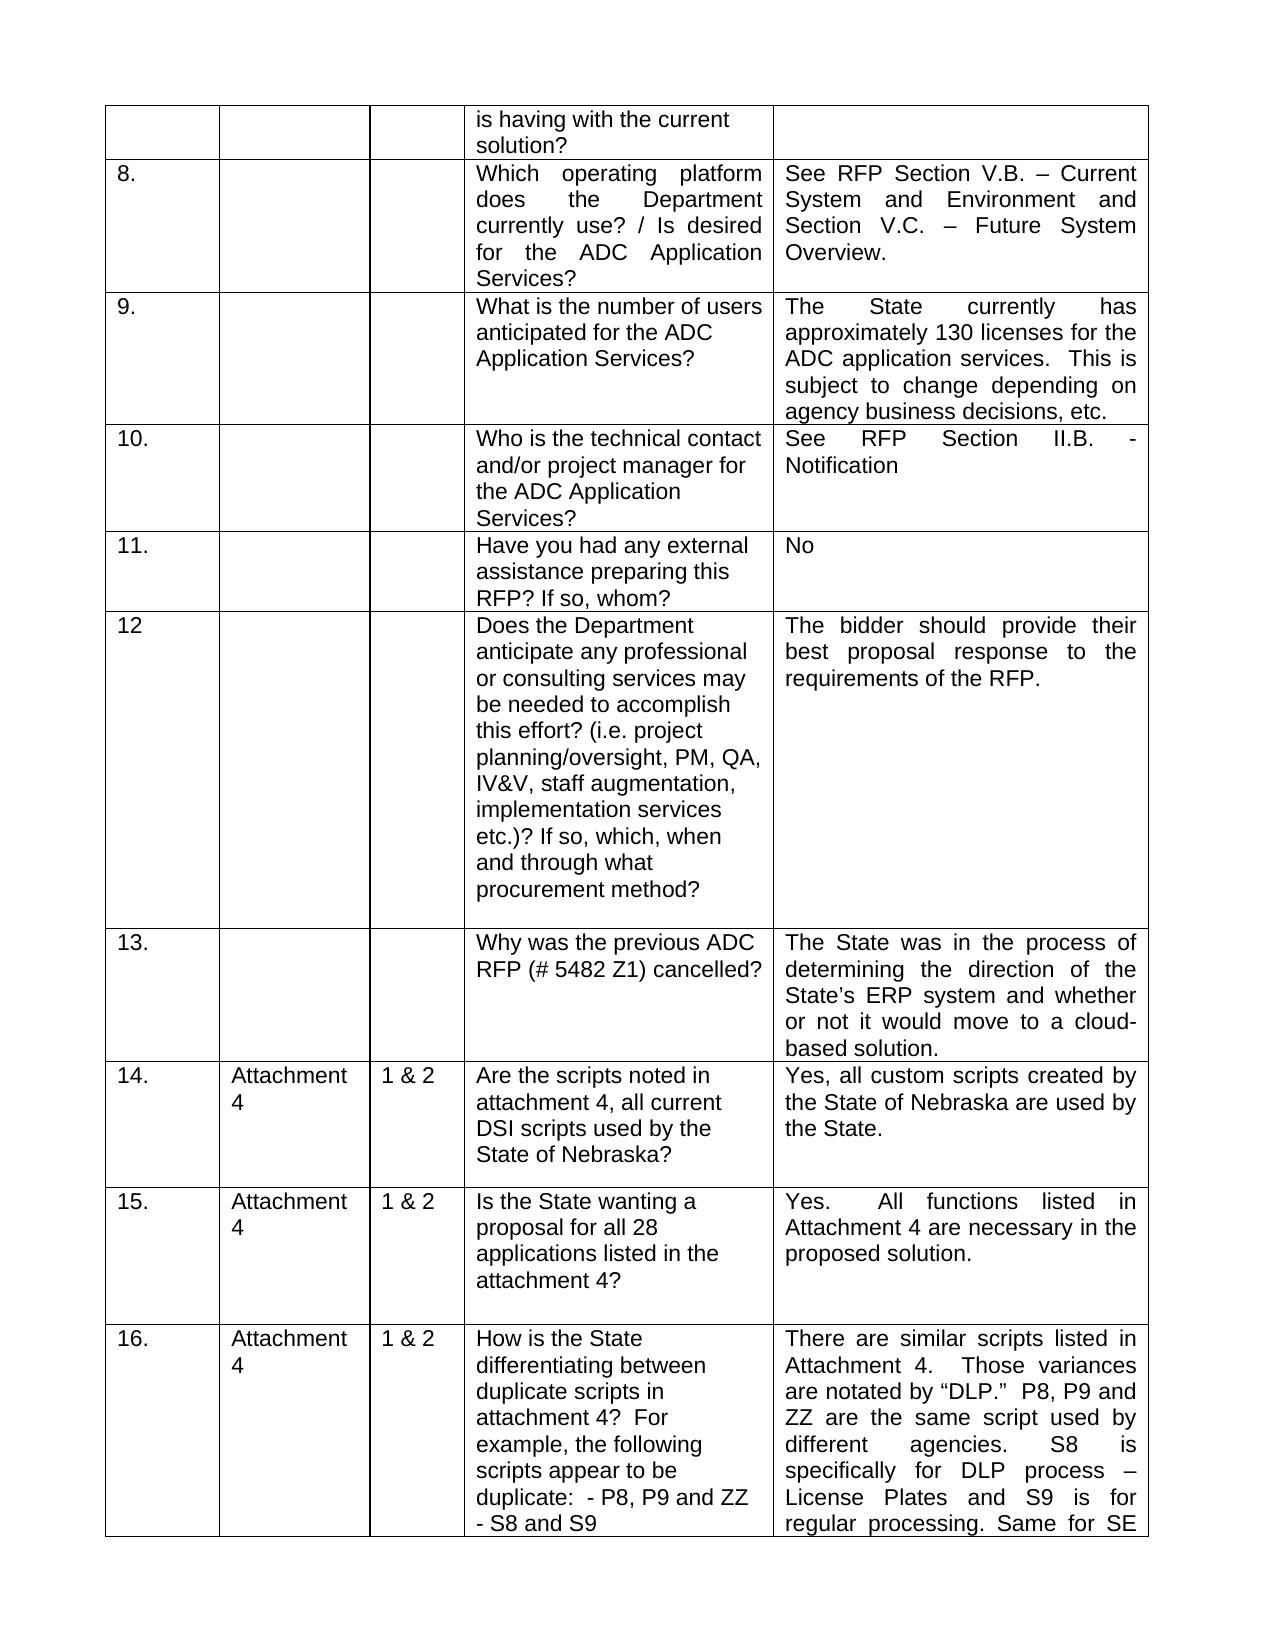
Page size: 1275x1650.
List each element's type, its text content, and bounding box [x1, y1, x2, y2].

table_cell Who is the technical contact and/or project manager for the ADC Application Services? [465, 425, 773, 531]
table_cell 1 & 2 [371, 1062, 464, 1187]
table_cell What is the number of users anticipated for the ADC Application Services? [465, 293, 773, 424]
table_cell [371, 532, 464, 611]
table_cell Yes, all custom scripts created by the State of Nebraska are used by the State. [774, 1062, 1148, 1187]
table_cell Attachment 4 [220, 1325, 369, 1536]
table_cell See RFP Section II.B. - Notification [774, 425, 1148, 531]
table_cell [220, 612, 369, 928]
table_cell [774, 106, 1148, 159]
table_cell [220, 160, 369, 292]
table_cell [371, 929, 464, 1061]
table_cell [465, 106, 773, 159]
table_cell Are the scripts noted in attachment 4, all current DSI scripts used by the State of Nebraska? [465, 1062, 773, 1187]
table_cell 11. [106, 532, 219, 611]
table_cell 13. [106, 929, 219, 1061]
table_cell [774, 1325, 1148, 1536]
table_cell 10. [106, 425, 219, 531]
table_cell The bidder should provide their best proposal response to the requirements of the RFP. [774, 612, 1148, 928]
table_cell [371, 293, 464, 424]
table_cell [371, 612, 464, 928]
table_cell The State was in the process of determining the direction of the State’s ERP system and whether or not it would move to a cloud-based solution. [774, 929, 1148, 1061]
table_cell No [774, 532, 1148, 611]
table_cell 7. [106, 106, 219, 159]
table_cell See RFP Section V.B. – Current System and Environment and Section V.C. – Future System Overview. [774, 160, 1148, 292]
table_cell Is the State wanting a proposal for all 28 applications listed in the attachment 4? [465, 1188, 773, 1324]
table_cell 9. [106, 293, 219, 424]
table_cell Have you had any external assistance preparing this RFP? If so, whom? [465, 532, 773, 611]
table_cell Attachment 4 [220, 1188, 369, 1324]
table_cell [220, 106, 369, 159]
table_cell 14. [106, 1062, 219, 1187]
table_cell 16. [106, 1325, 219, 1536]
table_cell [220, 425, 369, 531]
table_cell 15. [106, 1188, 219, 1324]
table_cell The State currently has approximately 130 licenses for the ADC application services. This is subject to change depending on agency business decisions, etc. [774, 293, 1148, 424]
table_cell [220, 929, 369, 1061]
table_cell Yes. All functions listed in Attachment 4 are necessary in the proposed solution. [774, 1188, 1148, 1324]
table_cell [220, 293, 369, 424]
table_cell 12 [106, 612, 219, 928]
table_cell [371, 425, 464, 531]
table_cell Why was the previous ADC RFP (# 5482 Z1) cancelled? [465, 929, 773, 1061]
table_cell 1 & 2 [371, 1325, 464, 1536]
table_cell [220, 532, 369, 611]
table_cell [371, 106, 464, 159]
table_cell Which operating platform does the Department currently use? / Is desired for the ADC Application Services? [465, 160, 773, 292]
table_cell 1 & 2 [371, 1188, 464, 1324]
table_cell 8. [106, 160, 219, 292]
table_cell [465, 1325, 773, 1536]
table_cell Attachment 4 [220, 1062, 369, 1187]
table_cell [371, 160, 464, 292]
table_cell Does the Department anticipate any professional or consulting services may be needed to accomplish this effort? (i.e. project planning/oversight, PM, QA, IV&V, staff augmentation, implementation services etc.)? If so, which, when and through what procurement method? [465, 612, 773, 928]
